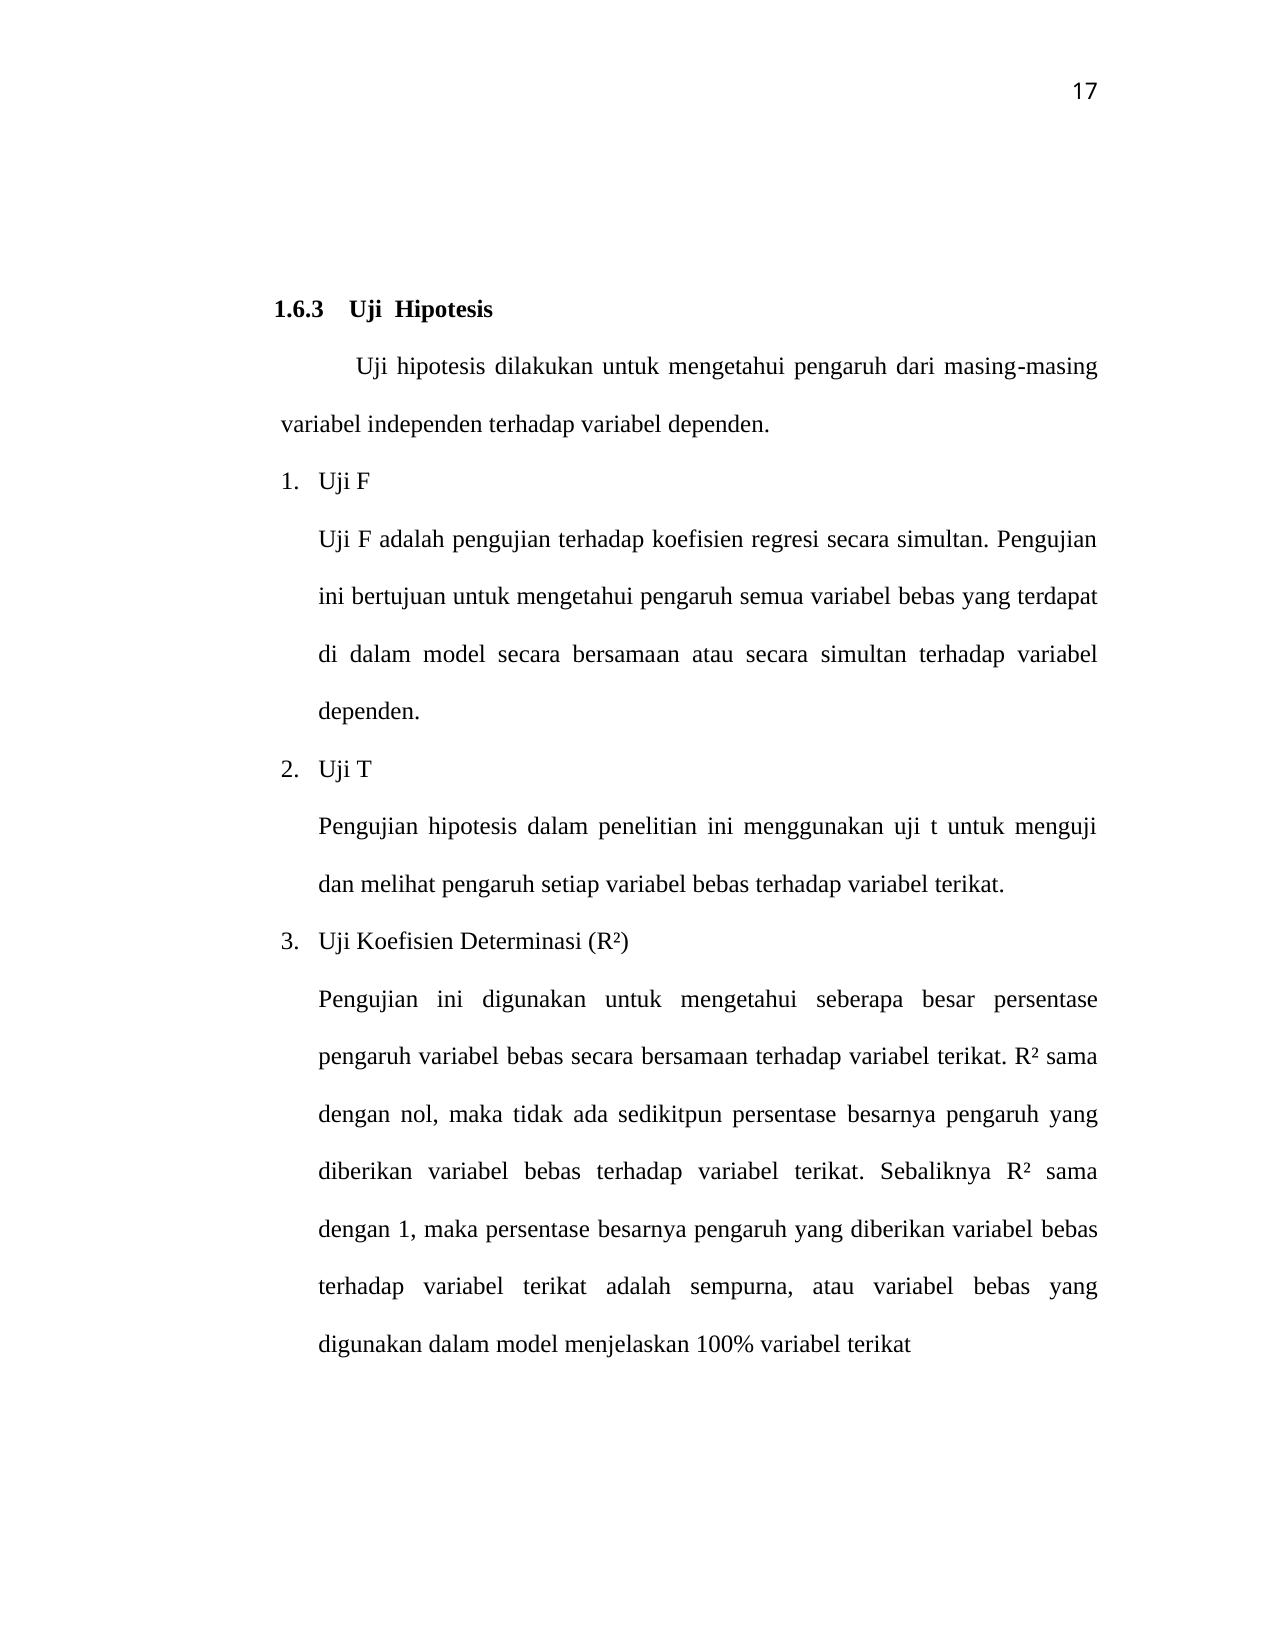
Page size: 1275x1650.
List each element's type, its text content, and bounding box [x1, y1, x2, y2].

list Uji F [281, 466, 1098, 495]
list Pengujian hipotesis dalam penelitian ini menggunakan uji t untuk menguji dan melihat pengaruh setiap variabel bebas terhadap variabel terikat. [318, 811, 1098, 897]
list Uji T [281, 754, 1098, 782]
list Uji hipotesis dilakukan untuk mengetahui pengaruh dari masing-masing variabel independen terhadap variabel dependen. [281, 351, 1098, 437]
list Uji Hipotesis [274, 294, 1098, 322]
list Uji F adalah pengujian terhadap koefisien regresi secara simultan. Pengujian ini bertujuan untuk mengetahui pengaruh semua variabel bebas yang terdapat di dalam model secara bersamaan atau secara simultan terhadap variabel dependen. [318, 524, 1098, 725]
list Uji Koefisien Determinasi (R²) [281, 926, 1098, 955]
list Pengujian ini digunakan untuk mengetahui seberapa besar persentase pengaruh variabel bebas secara bersamaan terhadap variabel terikat. R² sama dengan nol, maka tidak ada sedikitpun persentase besarnya pengaruh yang diberikan variabel bebas terhadap variabel terikat. Sebaliknya R² sama dengan 1, maka persentase besarnya pengaruh yang diberikan variabel bebas terhadap variabel terikat adalah sempurna, atau variabel bebas yang digunakan dalam model menjelaskan 100% variabel terikat [318, 984, 1098, 1357]
